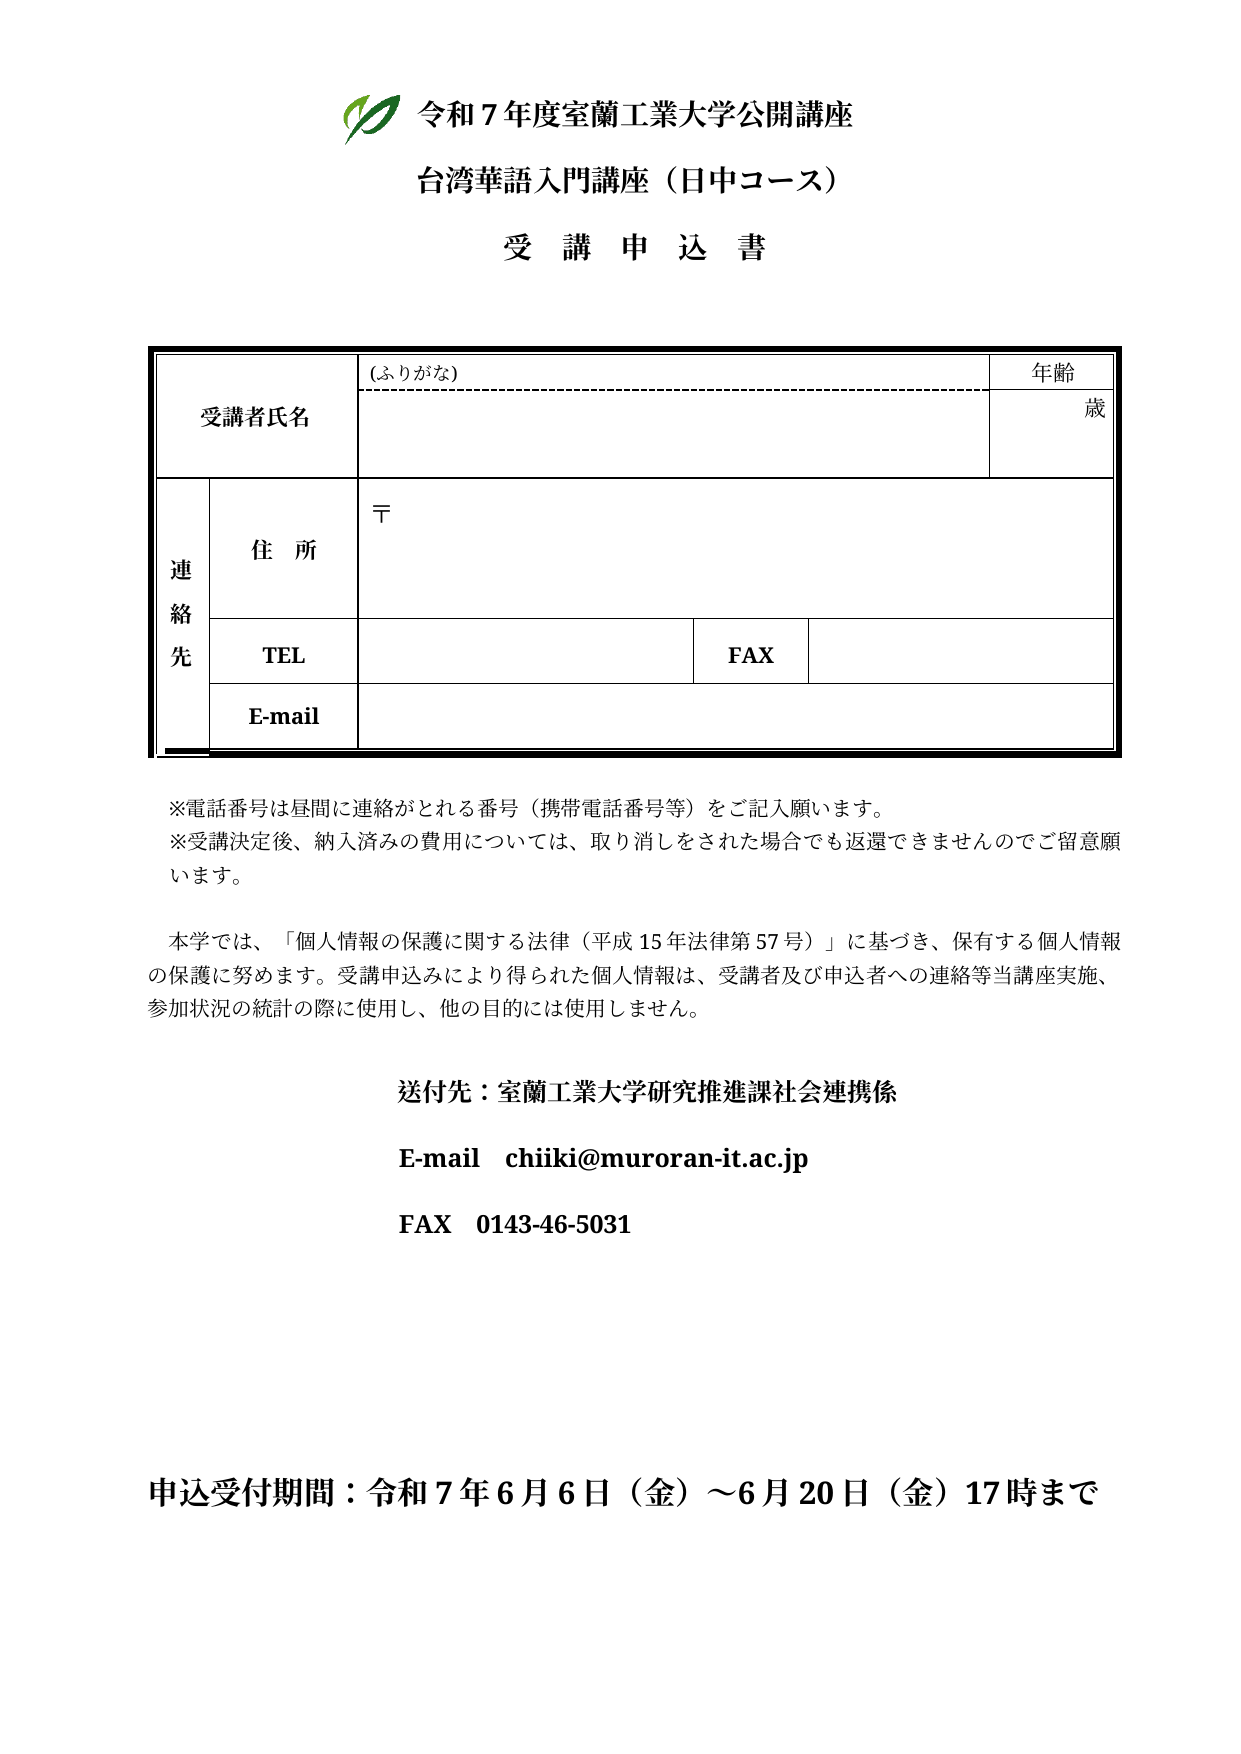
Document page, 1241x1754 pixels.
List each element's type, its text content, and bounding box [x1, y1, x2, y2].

picture [343, 95, 400, 147]
text 受 講 申 込 書 [148, 213, 1122, 279]
table_cell 連 絡 先 [157, 479, 209, 748]
text 台湾華語入門講座（日中コース） [148, 146, 1122, 213]
table_cell 〒 [359, 479, 1113, 618]
table_cell [359, 389, 989, 477]
table_cell E-mail [210, 684, 357, 748]
table_header (ふりがな) [359, 355, 989, 389]
text E-mail chiiki@muroran-it.ac.jp [148, 1124, 1122, 1191]
text 送付先：室蘭工業大学研究推進課社会連携係 [148, 1057, 1122, 1124]
text ※電話番号は昼間に連絡がとれる番号（携帯電話番号等）をご記入願います。 [148, 791, 1122, 824]
table_cell [809, 619, 1113, 683]
text 本学では、「個人情報の保護に関する法律（平成15年法律第57号）」に基づき、保有する個人情報の保護に努めます。受講申込みにより得られた個人情報は、受講者及び申込者への連絡等当講座実施、参加状況の統計の際に使用し、他の目的には使用しません。 [148, 924, 1122, 1024]
table_header 年齢 [990, 355, 1113, 389]
text 令和7年度室蘭工業大学公開講座 [148, 79, 1122, 146]
table_cell FAX [694, 619, 808, 683]
table_cell [359, 619, 693, 683]
table_cell TEL [210, 619, 357, 683]
table_cell 歳 [990, 390, 1113, 477]
table_header 受講者氏名 [157, 355, 357, 477]
text FAX 0143-46-5031 [148, 1191, 1122, 1257]
table_cell 住 所 [210, 479, 357, 618]
text ※受講決定後、納入済みの費用については、取り消しをされた場合でも返還できませんのでご留意願います。 [169, 824, 1122, 891]
table_cell [359, 684, 1113, 748]
text 申込受付期間：令和7年6月6日（金）～6月20日（金）17時まで [148, 1457, 1122, 1524]
